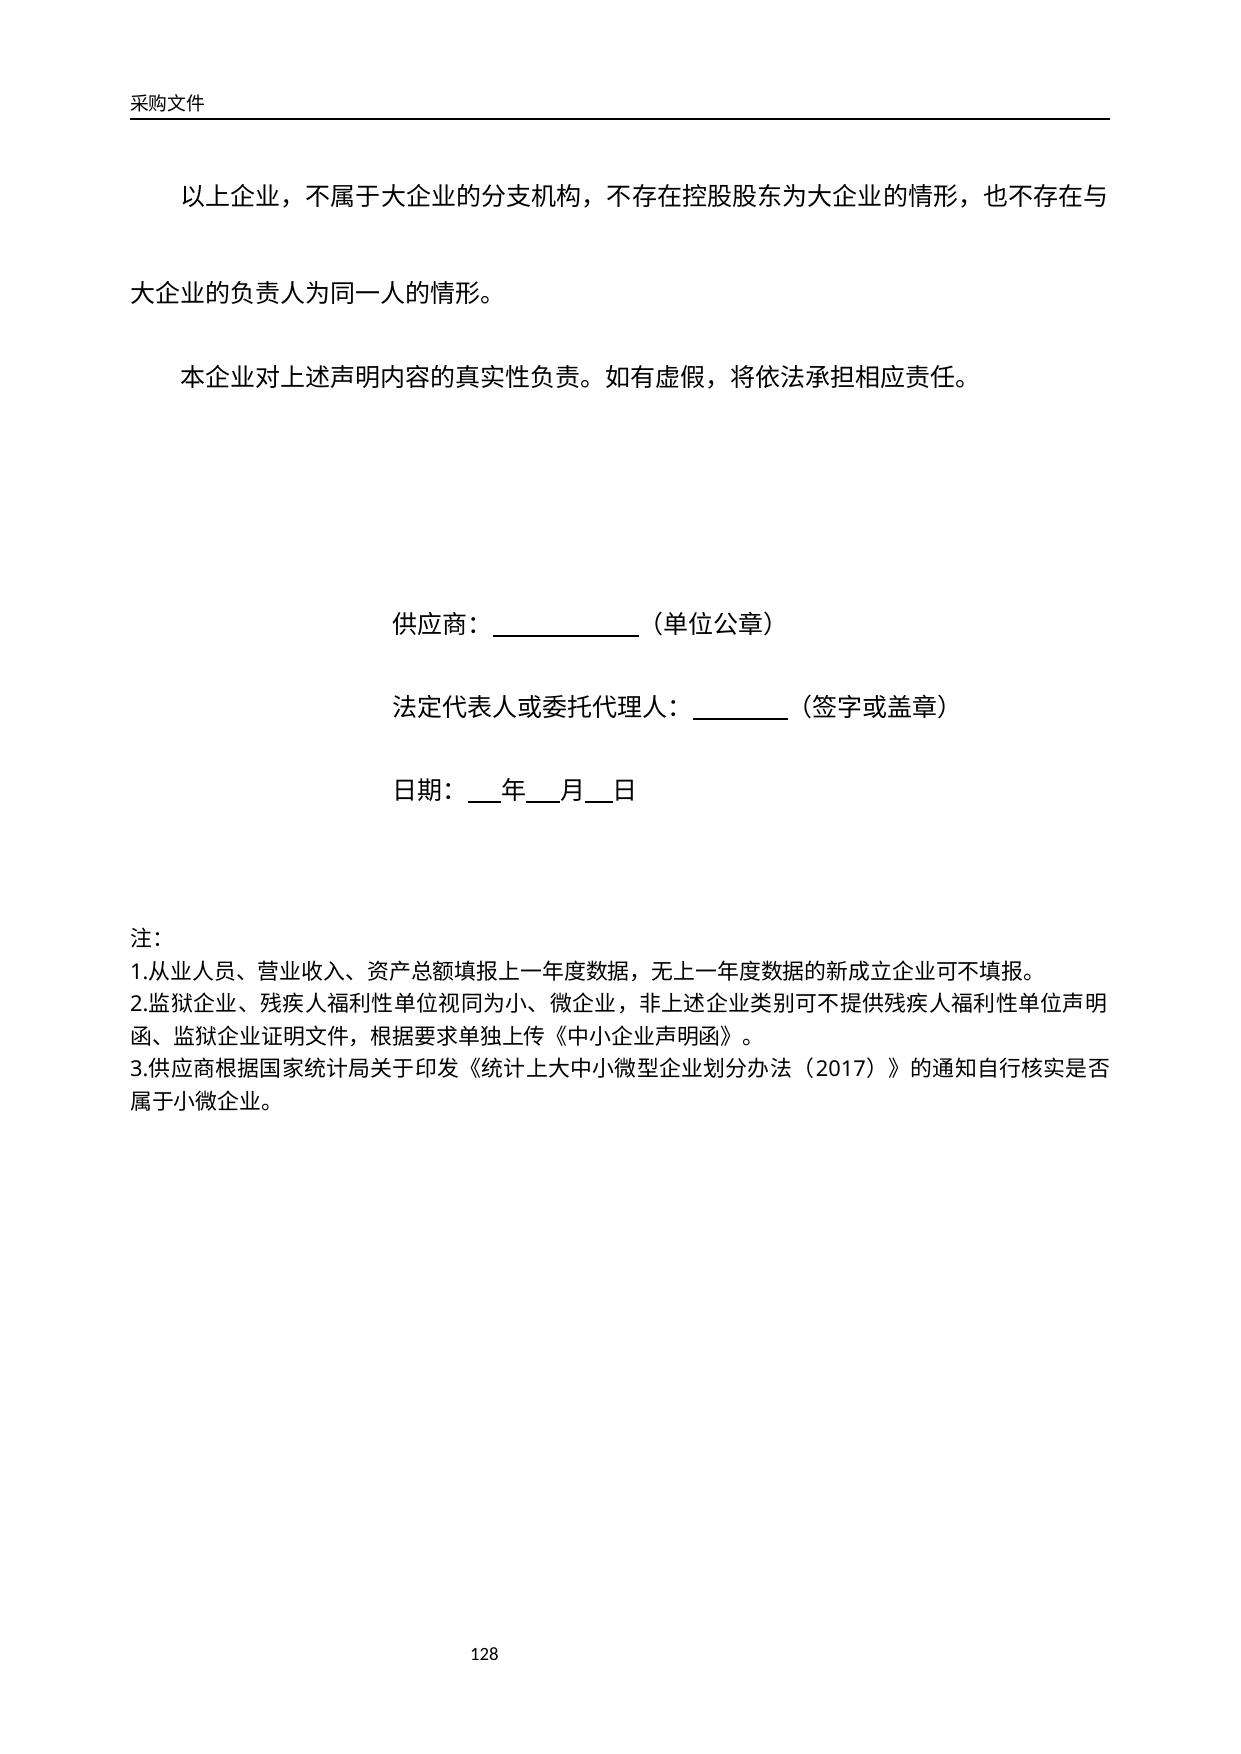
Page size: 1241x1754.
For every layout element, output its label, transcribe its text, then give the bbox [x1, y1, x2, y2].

text 2.监狱企业、残疾人福利性单位视同为小、微企业，非上述企业类别可不提供残疾人福利性单位声明函、监狱企业证明文件，根据要求单独上传《中小企业声明函》。 [130, 986, 1110, 1051]
text 法定代表人或委托代理人： （签字或盖章） [130, 673, 1110, 738]
text 供应商： （单位公章） [130, 590, 1110, 655]
text 3.供应商根据国家统计局关于印发《统计上大中小微型企业划分办法（2017）》的通知自行核实是否属于小微企业。 [130, 1051, 1110, 1116]
text 日期： 年 月 日 [130, 756, 1110, 821]
text 1.从业人员、营业收入、资产总额填报上一年度数据，无上一年度数据的新成立企业可不填报。 [130, 953, 1110, 986]
text 注： [130, 921, 1110, 953]
text 本企业对上述声明内容的真实性负责。如有虚假，将依法承担相应责任。 [130, 343, 1110, 408]
text 以上企业，不属于大企业的分支机构，不存在控股股东为大企业的情形，也不存在与大企业的负责人为同一人的情形。 [130, 162, 1110, 324]
